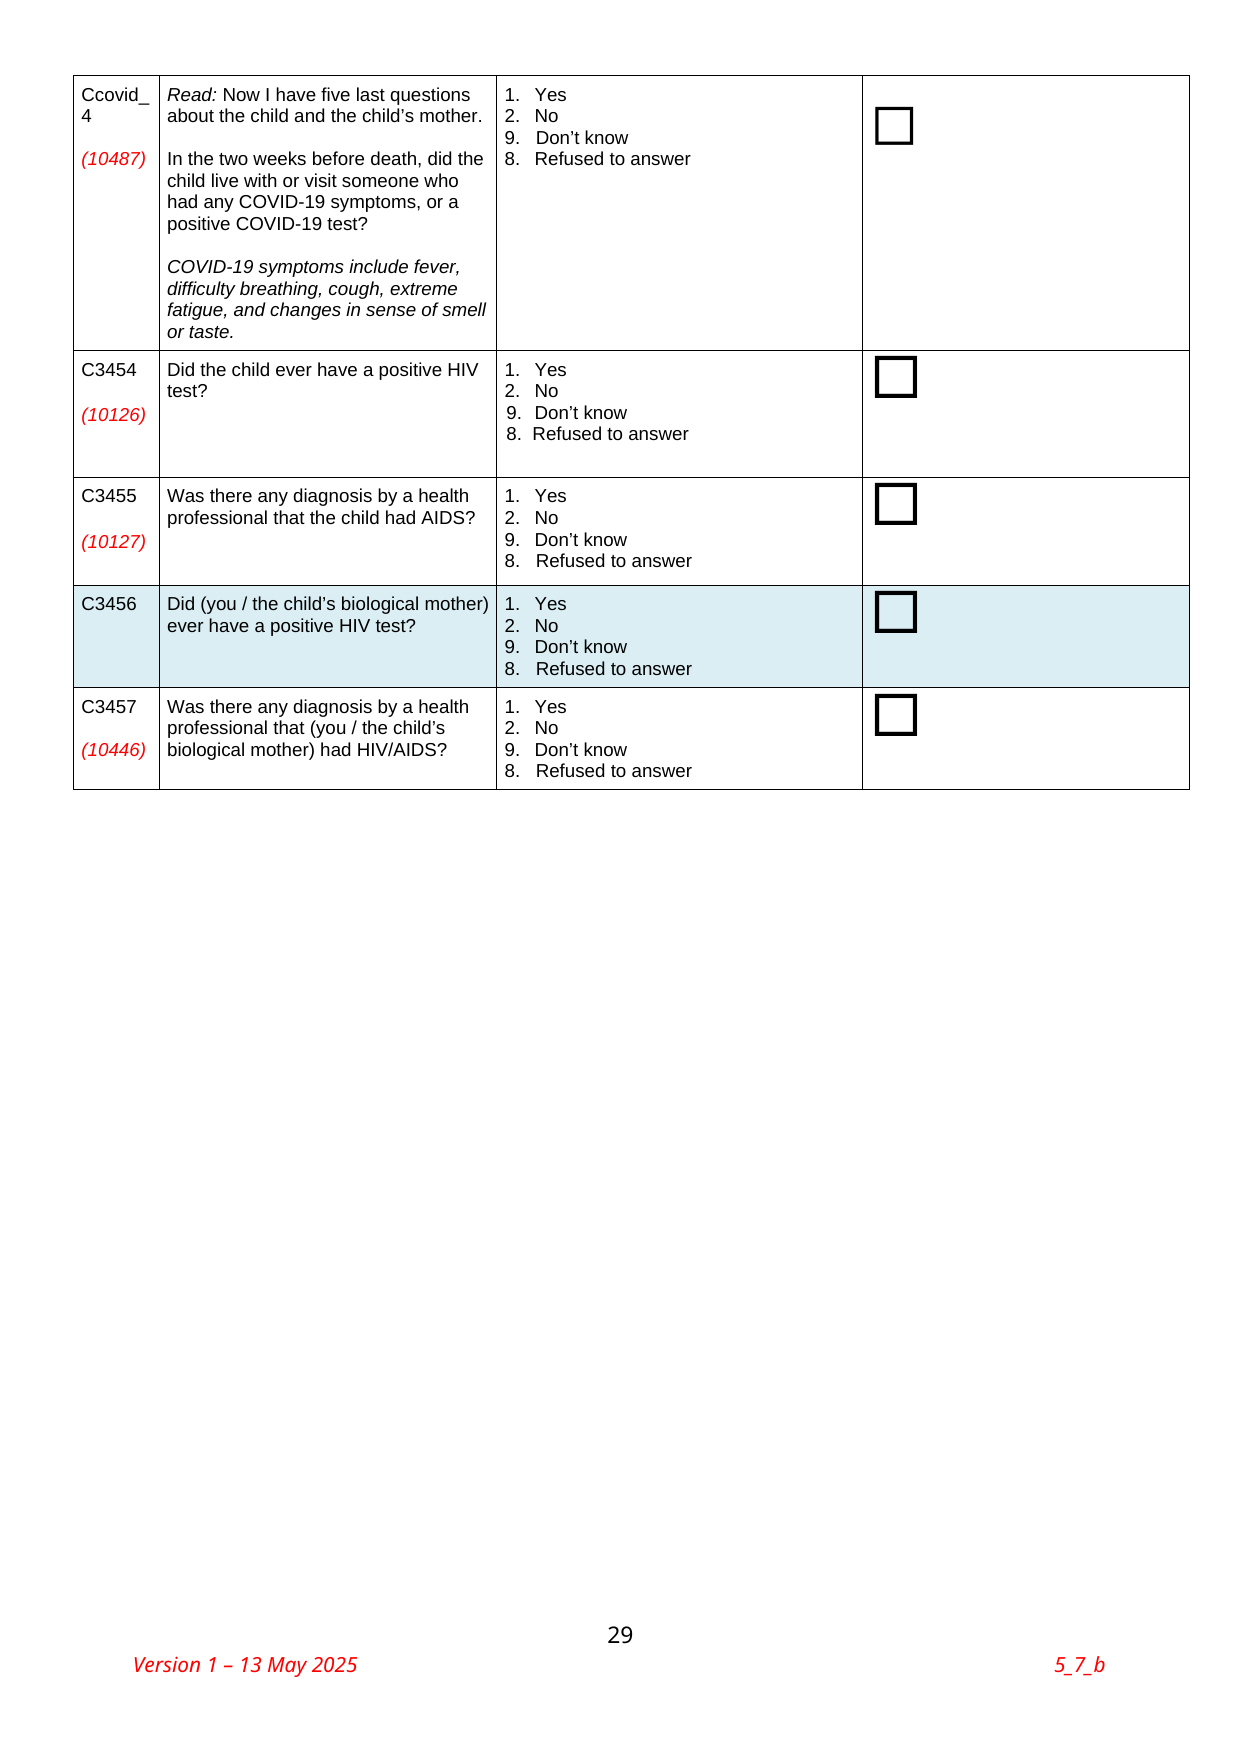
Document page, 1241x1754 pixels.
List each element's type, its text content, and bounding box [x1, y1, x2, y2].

table_cell Ccovid_4 (10487) [74, 76, 159, 350]
table_cell C3457 (10446) [74, 688, 159, 789]
table_cell Yes No Don’t know 8. Refused to answer [497, 351, 862, 477]
table_cell Yes No Don’t know 8. Refused to answer [497, 478, 862, 585]
table_cell Was there any diagnosis by a health professional that (you / the child’s biological mother) had HIV/AIDS? [160, 688, 496, 789]
table_cell C3454 (10126) [74, 351, 159, 477]
table_cell Was there any diagnosis by a health professional that the child had AIDS? [160, 478, 496, 585]
table_cell [863, 586, 1189, 687]
table_cell C3456 [74, 586, 159, 687]
table_cell Read: Now I have five last questions about the child and the child’s mother. In the two weeks before death, did the child live with or visit someone who had any COVID-19 symptoms, or a positive COVID-19 test? COVID-19 symptoms include fever, difficulty breathing, cough, extreme fatigue, and changes in sense of smell or taste. [160, 76, 496, 350]
table_cell Did (you / the child’s biological mother) ever have a positive HIV test? [160, 586, 496, 687]
table_cell [863, 478, 1189, 585]
table_cell [863, 351, 1189, 477]
table_cell Yes No 9. Don’t know 8. Refused to answer [497, 76, 862, 350]
table_cell C3455 (10127) [74, 478, 159, 585]
table_cell Yes No Don’t know 8. Refused to answer [497, 586, 862, 687]
table_cell ◻ [863, 76, 1189, 350]
table_cell Yes No Don’t know 8. Refused to answer [497, 688, 862, 789]
table_cell [863, 688, 1189, 789]
table_cell Did the child ever have a positive HIV test? [160, 351, 496, 477]
